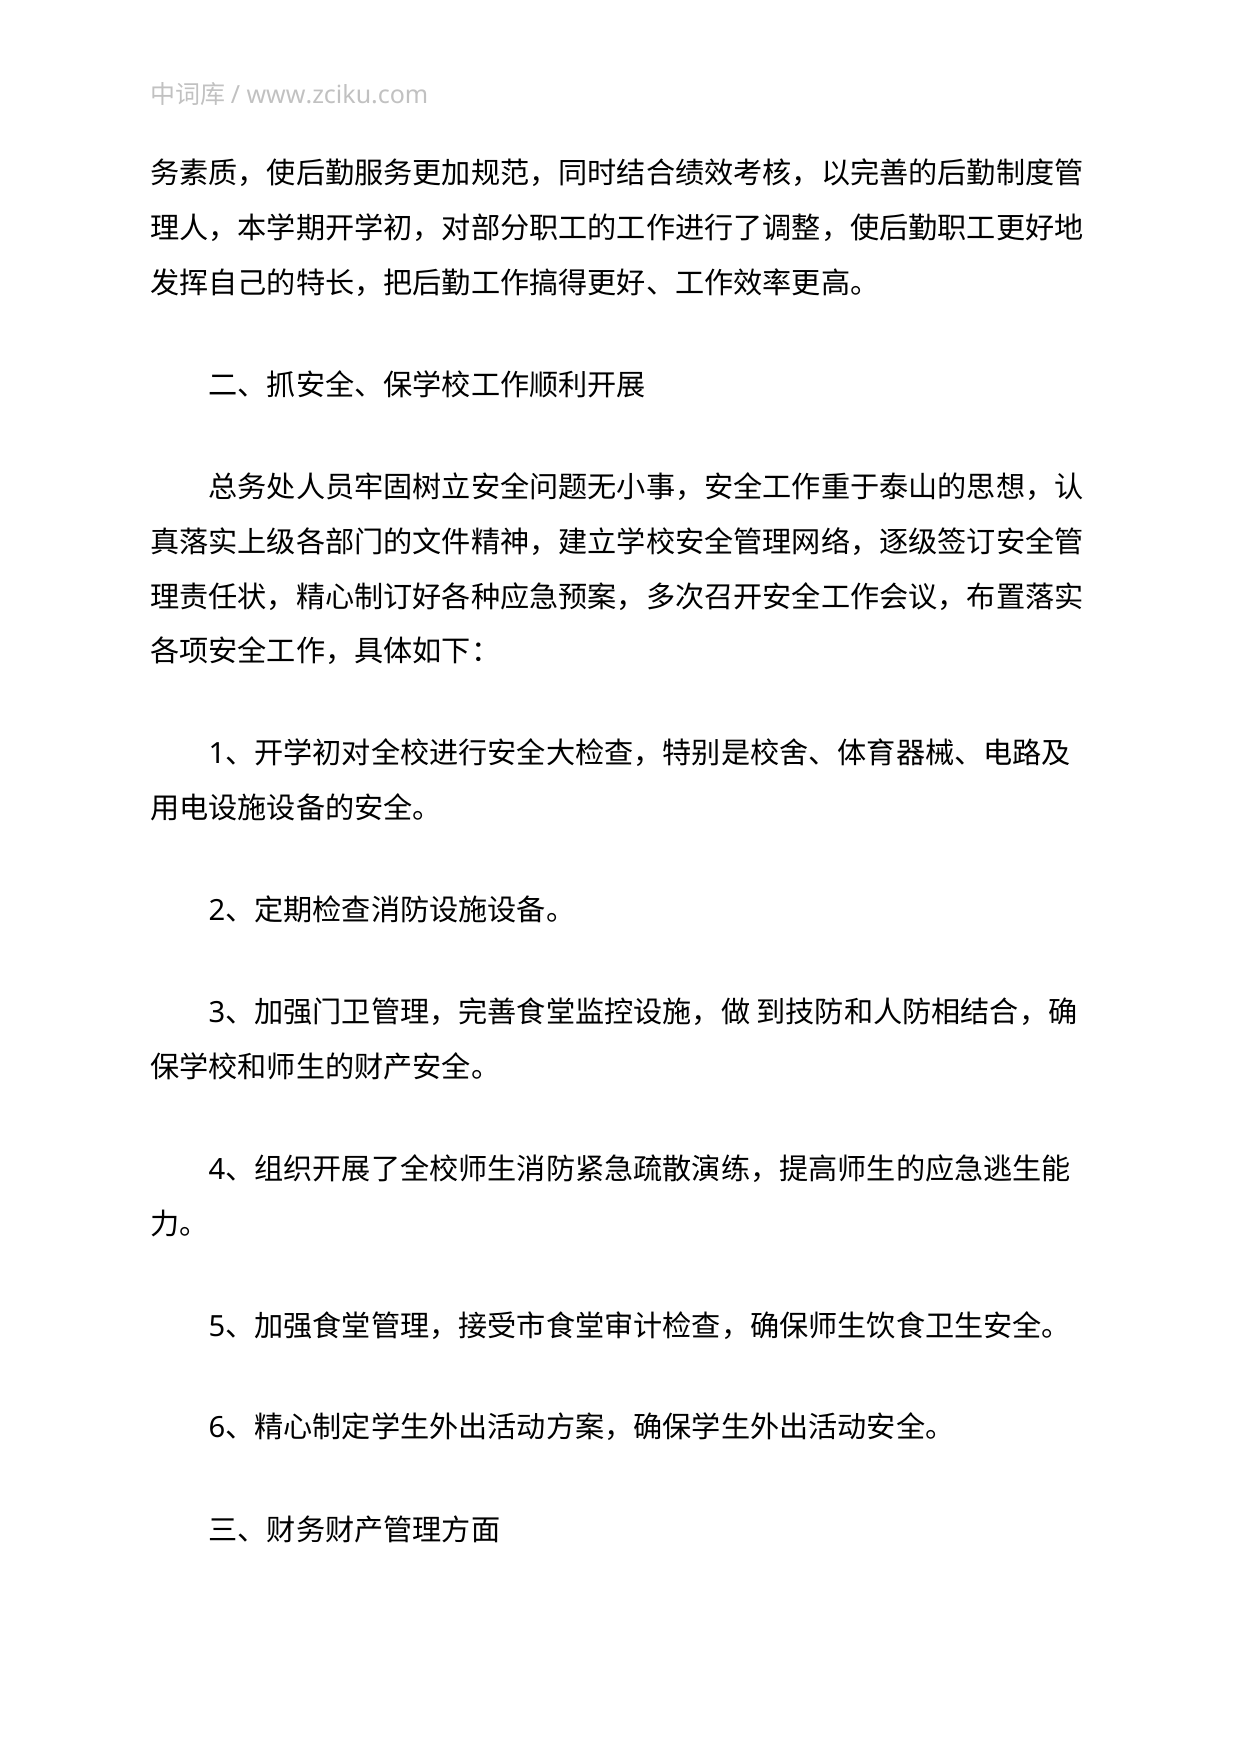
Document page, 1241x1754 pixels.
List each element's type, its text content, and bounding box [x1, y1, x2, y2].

text 3、加强门卫管理，完善食堂监控设施，做 到技防和人防相结合，确保学校和师生的财产安全。 [150, 988, 1090, 1086]
text 1、开学初对全校进行安全大检查，特别是校舍、体育器械、电路及用电设施设备的安全。 [150, 730, 1090, 827]
text 总务处人员牢固树立安全问题无小事，安全工作重于泰山的思想，认真落实上级各部门的文件精神，建立学校安全管理网络，逐级签订安全管理责任状，精心制订好各种应急预案，多次召开安全工作会议，布置落实各项安全工作，具体如下： [150, 463, 1090, 670]
text 4、组织开展了全校师生消防紧急疏散演练，提高师生的应急逃生能力。 [150, 1145, 1090, 1243]
text 2、定期检查消防设施设备。 [150, 887, 1090, 929]
text 二、抓安全、保学校工作顺利开展 [150, 362, 1090, 404]
text 6、精心制定学生外出活动方案，确保学生外出活动安全。 [150, 1404, 1090, 1446]
text 三、财务财产管理方面 [150, 1506, 1090, 1548]
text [150, 150, 1090, 302]
text 5、加强食堂管理，接受市食堂审计检查，确保师生饮食卫生安全。 [150, 1302, 1090, 1344]
